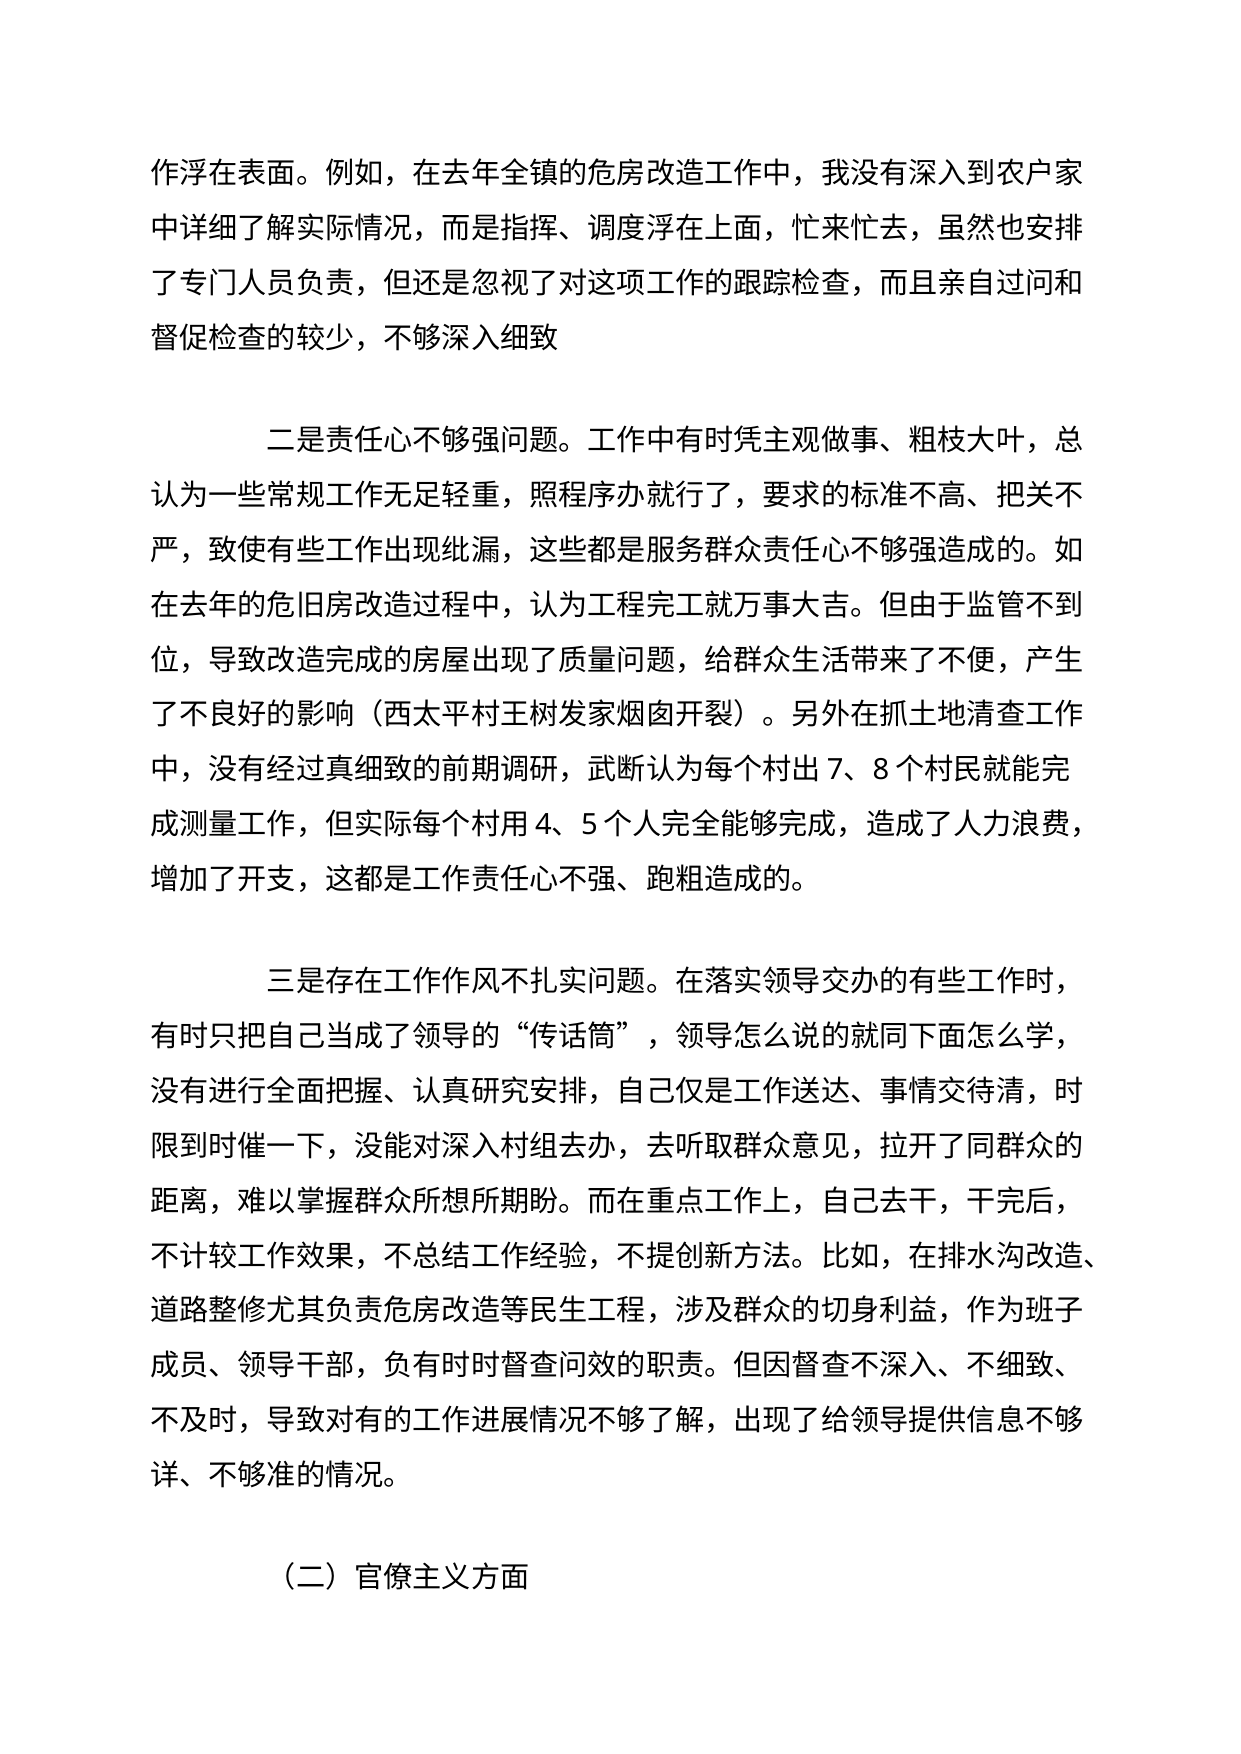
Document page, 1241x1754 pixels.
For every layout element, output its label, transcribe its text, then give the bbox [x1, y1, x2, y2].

text 三是存在工作作风不扎实问题。在落实领导交办的有些工作时，有时只把自己当成了领导的“传话筒”，领导怎么说的就同下面怎么学，没有进行全面把握、认真研究安排，自己仅是工作送达、事情交待清，时限到时催一下，没能对深入村组去办，去听取群众意见，拉开了同群众的距离，难以掌握群众所想所期盼。而在重点工作上，自己去干，干完后，不计较工作效果，不总结工作经验，不提创新方法。比如，在排水沟改造、道路整修尤其负责危房改造等民生工程，涉及群众的切身利益，作为班子成员、领导干部，负有时时督查问效的职责。但因督查不深入、不细致、不及时，导致对有的工作进展情况不够了解，出现了给领导提供信息不够详、不够准的情况。 [150, 958, 1090, 1494]
text 二是责任心不够强问题。工作中有时凭主观做事、粗枝大叶，总认为一些常规工作无足轻重，照程序办就行了，要求的标准不高、把关不严，致使有些工作出现纰漏，这些都是服务群众责任心不够强造成的。如在去年的危旧房改造过程中，认为工程完工就万事大吉。但由于监管不到位，导致改造完成的房屋出现了质量问题，给群众生活带来了不便，产生了不良好的影响（西太平村王树发家烟囱开裂）。另外在抓土地清查工作中，没有经过真细致的前期调研，武断认为每个村出7、8个村民就能完成测量工作，但实际每个村用4、5个人完全能够完成，造成了人力浪费，增加了开支，这都是工作责任心不强、跑粗造成的。 [150, 416, 1090, 898]
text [150, 150, 1090, 357]
text （二）官僚主义方面 [150, 1553, 1090, 1596]
